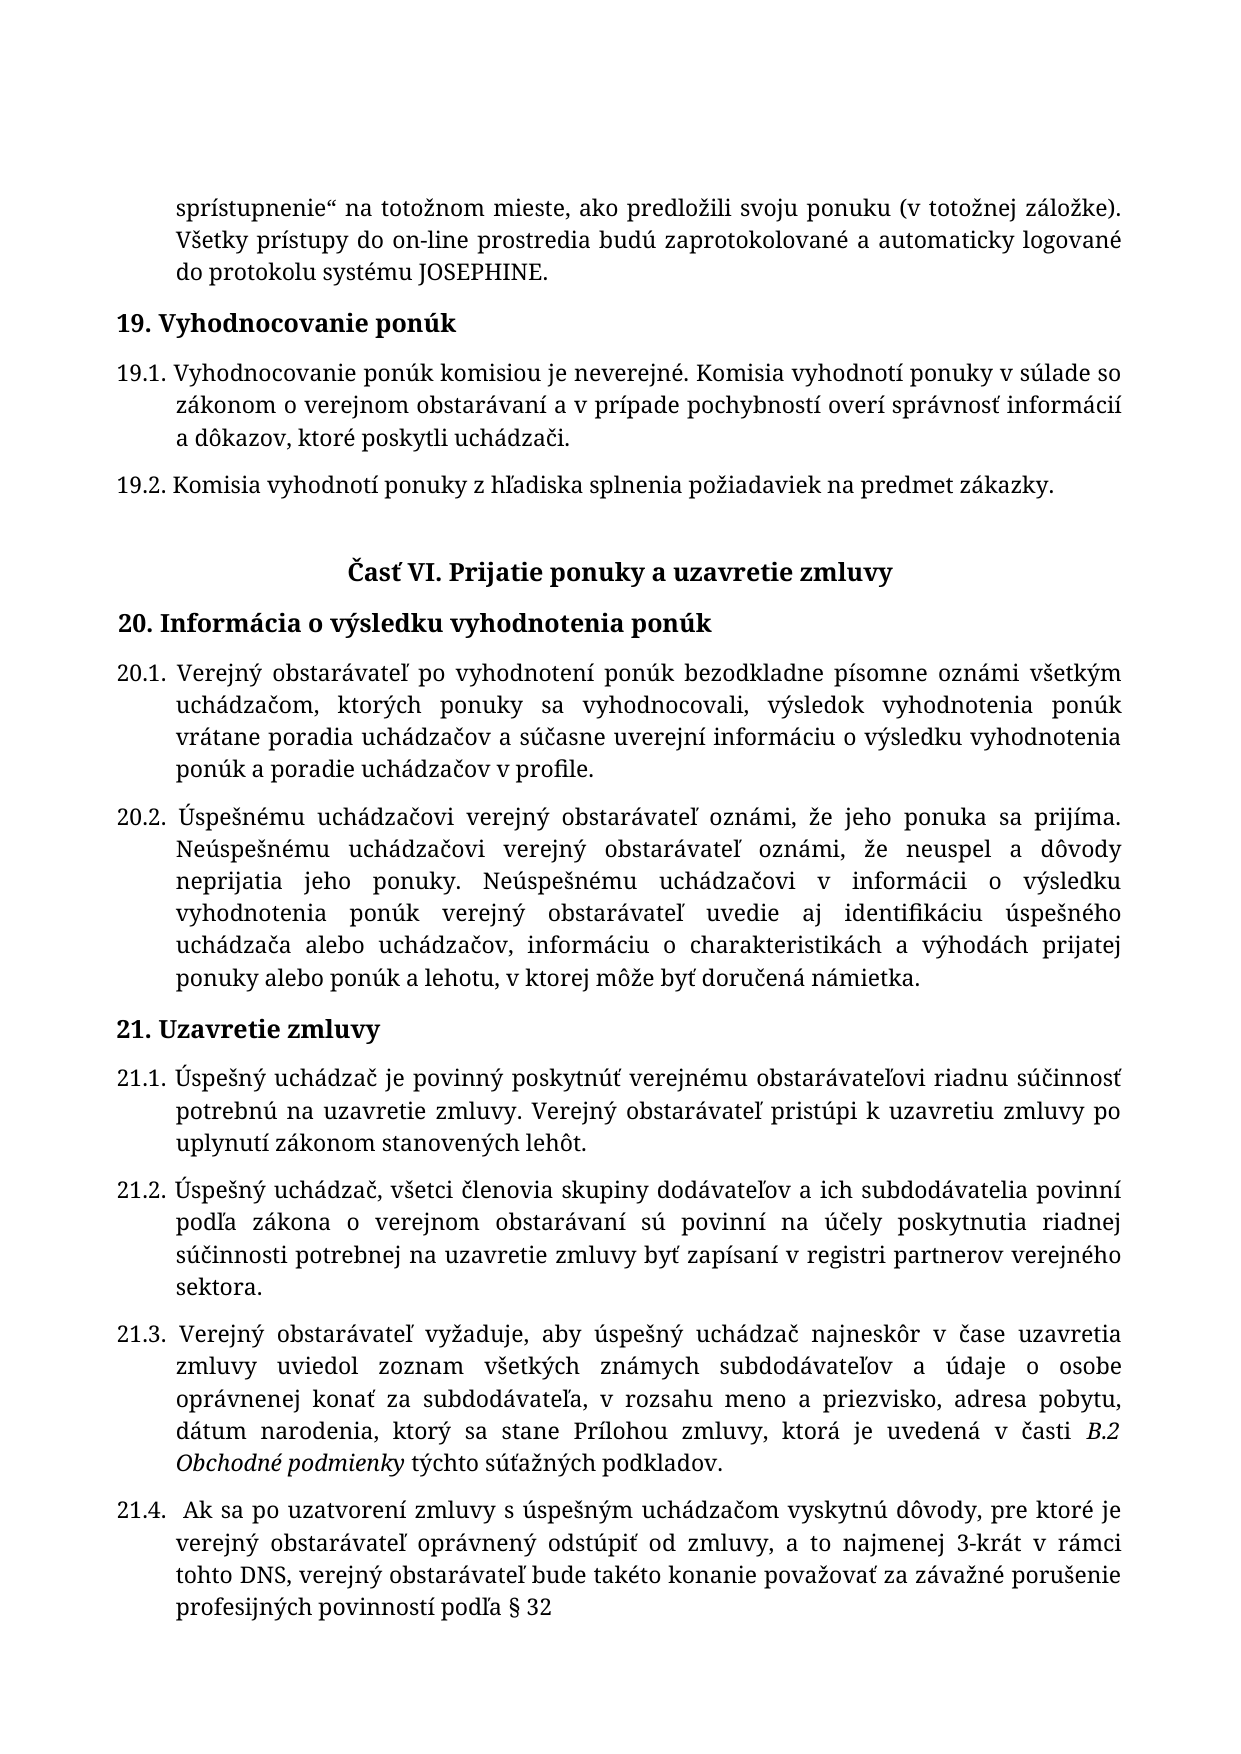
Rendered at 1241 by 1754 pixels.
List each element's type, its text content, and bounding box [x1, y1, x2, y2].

subtitle Časť VI. Prijatie ponuky a uzavretie zmluvy [176, 554, 1064, 588]
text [116, 192, 1123, 288]
text 20.1. Verejný obstarávateľ po vyhodnotení ponúk bezodkladne písomne oznámi všetkým uchádzačom, ktorých ponuky sa vyhodnocovali, výsledok vyhodnotenia ponúk vrátane poradia uchádzačov a súčasne uverejní informáciu o výsledku vyhodnotenia ponúk a poradie uchádzačov v profile. [116, 657, 1123, 784]
text 21.1. Úspešný uchádzač je povinný poskytnúť verejnému obstarávateľovi riadnu súčinnosť potrebnú na uzavretie zmluvy. Verejný obstarávateľ pristúpi k uzavretiu zmluvy po uplynutí zákonom stanovených lehôt. [116, 1062, 1123, 1158]
text 21.2. Úspešný uchádzač, všetci členovia skupiny dodávateľov a ich subdodávatelia povinní podľa zákona o verejnom obstarávaní sú povinní na účely poskytnutia riadnej súčinnosti potrebnej na uzavretie zmluvy byť zapísaní v registri partnerov verejného sektora. [116, 1174, 1123, 1302]
text 19.1. Vyhodnocovanie ponúk komisiou je neverejné. Komisia vyhodnotí ponuky v súlade so zákonom o verejnom obstarávaní a v prípade pochybností overí správnosť informácií a dôkazov, ktoré poskytli uchádzači. [116, 357, 1123, 453]
subtitle 19. Vyhodnocovanie ponúk [116, 306, 1117, 340]
subtitle 20. Informácia o výsledku vyhodnotenia ponúk [118, 606, 1064, 640]
text 19.2. Komisia vyhodnotí ponuky z hľadiska splnenia požiadaviek na predmet zákazky. [116, 469, 1123, 500]
subtitle 21. Uzavretie zmluvy [116, 1011, 1117, 1045]
text 20.2. Úspešnému uchádzačovi verejný obstarávateľ oznámi, že jeho ponuka sa prijíma. Neúspešnému uchádzačovi verejný obstarávateľ oznámi, že neuspel a dôvody neprijatia jeho ponuky. Neúspešnému uchádzačovi v informácii o výsledku vyhodnotenia ponúk verejný obstarávateľ uvedie aj identifikáciu úspešného uchádzača alebo uchádzačov, informáciu o charakteristikách a výhodách prijatej ponuky alebo ponúk a lehotu, v ktorej môže byť doručená námietka. [116, 801, 1123, 993]
text 21.3. Verejný obstarávateľ vyžaduje, aby úspešný uchádzač najneskôr v čase uzavretia zmluvy uviedol zoznam všetkých známych subdodávateľov a údaje o osobe oprávnenej konať za subdodávateľa, v rozsahu meno a priezvisko, adresa pobytu, dátum narodenia, ktorý sa stane Prílohou zmluvy, ktorá je uvedená v časti B.2 Obchodné podmienky týchto súťažných podkladov. [116, 1318, 1123, 1478]
text 21.4. Ak sa po uzatvorení zmluvy s úspešným uchádzačom vyskytnú dôvody, pre ktoré je verejný obstarávateľ oprávnený odstúpiť od zmluvy, a to najmenej 3-krát v rámci tohto DNS, verejný obstarávateľ bude takéto konanie považovať za závažné porušenie profesijných povinností podľa § 32 [116, 1494, 1123, 1622]
